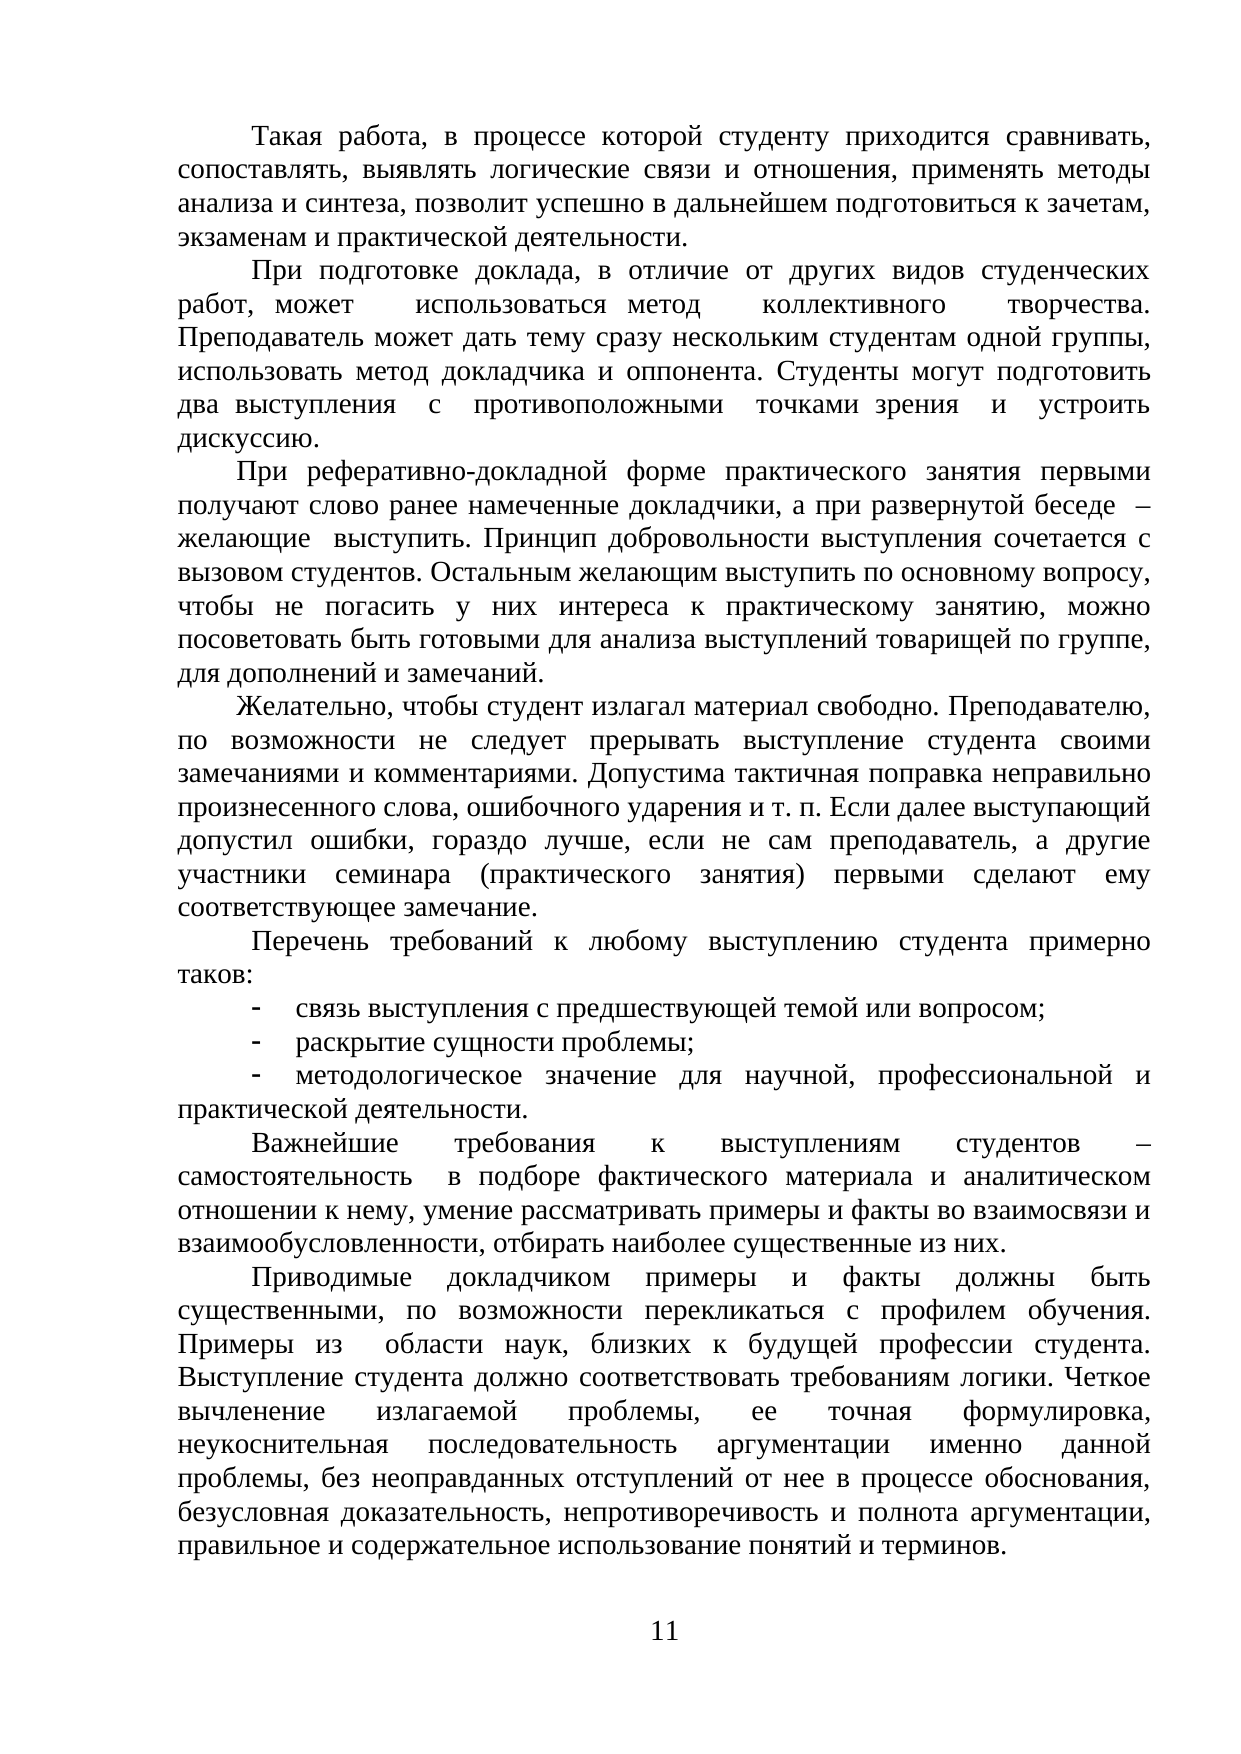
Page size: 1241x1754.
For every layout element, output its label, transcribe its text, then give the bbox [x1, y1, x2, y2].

text Важнейшие требования к выступлениям студентов – самостоятельность в подборе фактического материала и аналитическом отношении к нему, умение рассматривать примеры и факты во взаимосвязи и взаимообусловленности, отбирать наиболее существенные из них. [177, 1125, 1152, 1259]
text Такая работа, в процессе которой студенту приходится сравнивать, сопоставлять, выявлять логические связи и отношения, применять методы анализа и синтеза, позволит успешно в дальнейшем подготовиться к зачетам, экзаменам и практической деятельности. [177, 118, 1152, 252]
text При подготовке доклада, в отличие от других видов студенческих работ, может использоваться метод коллективного творчества. Преподаватель может дать тему сразу нескольким студентам одной группы, использовать метод докладчика и оппонента. Студенты могут подготовить два выступления с противоположными точками зрения и устроить дискуссию. [177, 252, 1152, 453]
text При реферативно-докладной форме практического занятия первыми получают слово ранее намеченные докладчики, а при развернутой беседе – желающие выступить. Принцип добровольности выступления сочетается с вызовом студентов. Остальным желающим выступить по основному вопросу, чтобы не погасить у них интереса к практическому занятию, можно посоветовать быть готовыми для анализа выступлений товарищей по группе, для дополнений и замечаний. [177, 453, 1152, 688]
text Желательно, чтобы студент излагал материал свободно. Преподавателю, по возможности не следует прерывать выступление студента своими замечаниями и комментариями. Допустима тактичная поправка неправильно произнесенного слова, ошибочного ударения и т. п. Если далее выступающий допустил ошибки, гораздо лучше, если не сам преподаватель, а другие участники семинара (практического занятия) первыми сделают ему соответствующее замечание. [177, 688, 1152, 923]
text Перечень требований к любому выступлению студента примерно таков: [177, 923, 1152, 990]
list раскрытие сущности проблемы; [177, 1024, 1152, 1057]
list связь выступления с предшествующей темой или вопросом; [177, 990, 1152, 1024]
list методологическое значение для научной, профессиональной и практической деятельности. [177, 1057, 1152, 1125]
text Приводимые докладчиком примеры и факты должны быть существенными, по возможности перекликаться с профилем обучения. Примеры из области наук, близких к будущей профессии студента. Выступление студента должно соответствовать требованиям логики. Четкое вычленение излагаемой проблемы, ее точная формулировка, неукоснительная последовательность аргументации именно данной проблемы, без неоправданных отступлений от нее в процессе обоснования, безусловная доказательность, непротиворечивость и полнота аргументации, правильное и содержательное использование понятий и терминов. [177, 1259, 1152, 1561]
